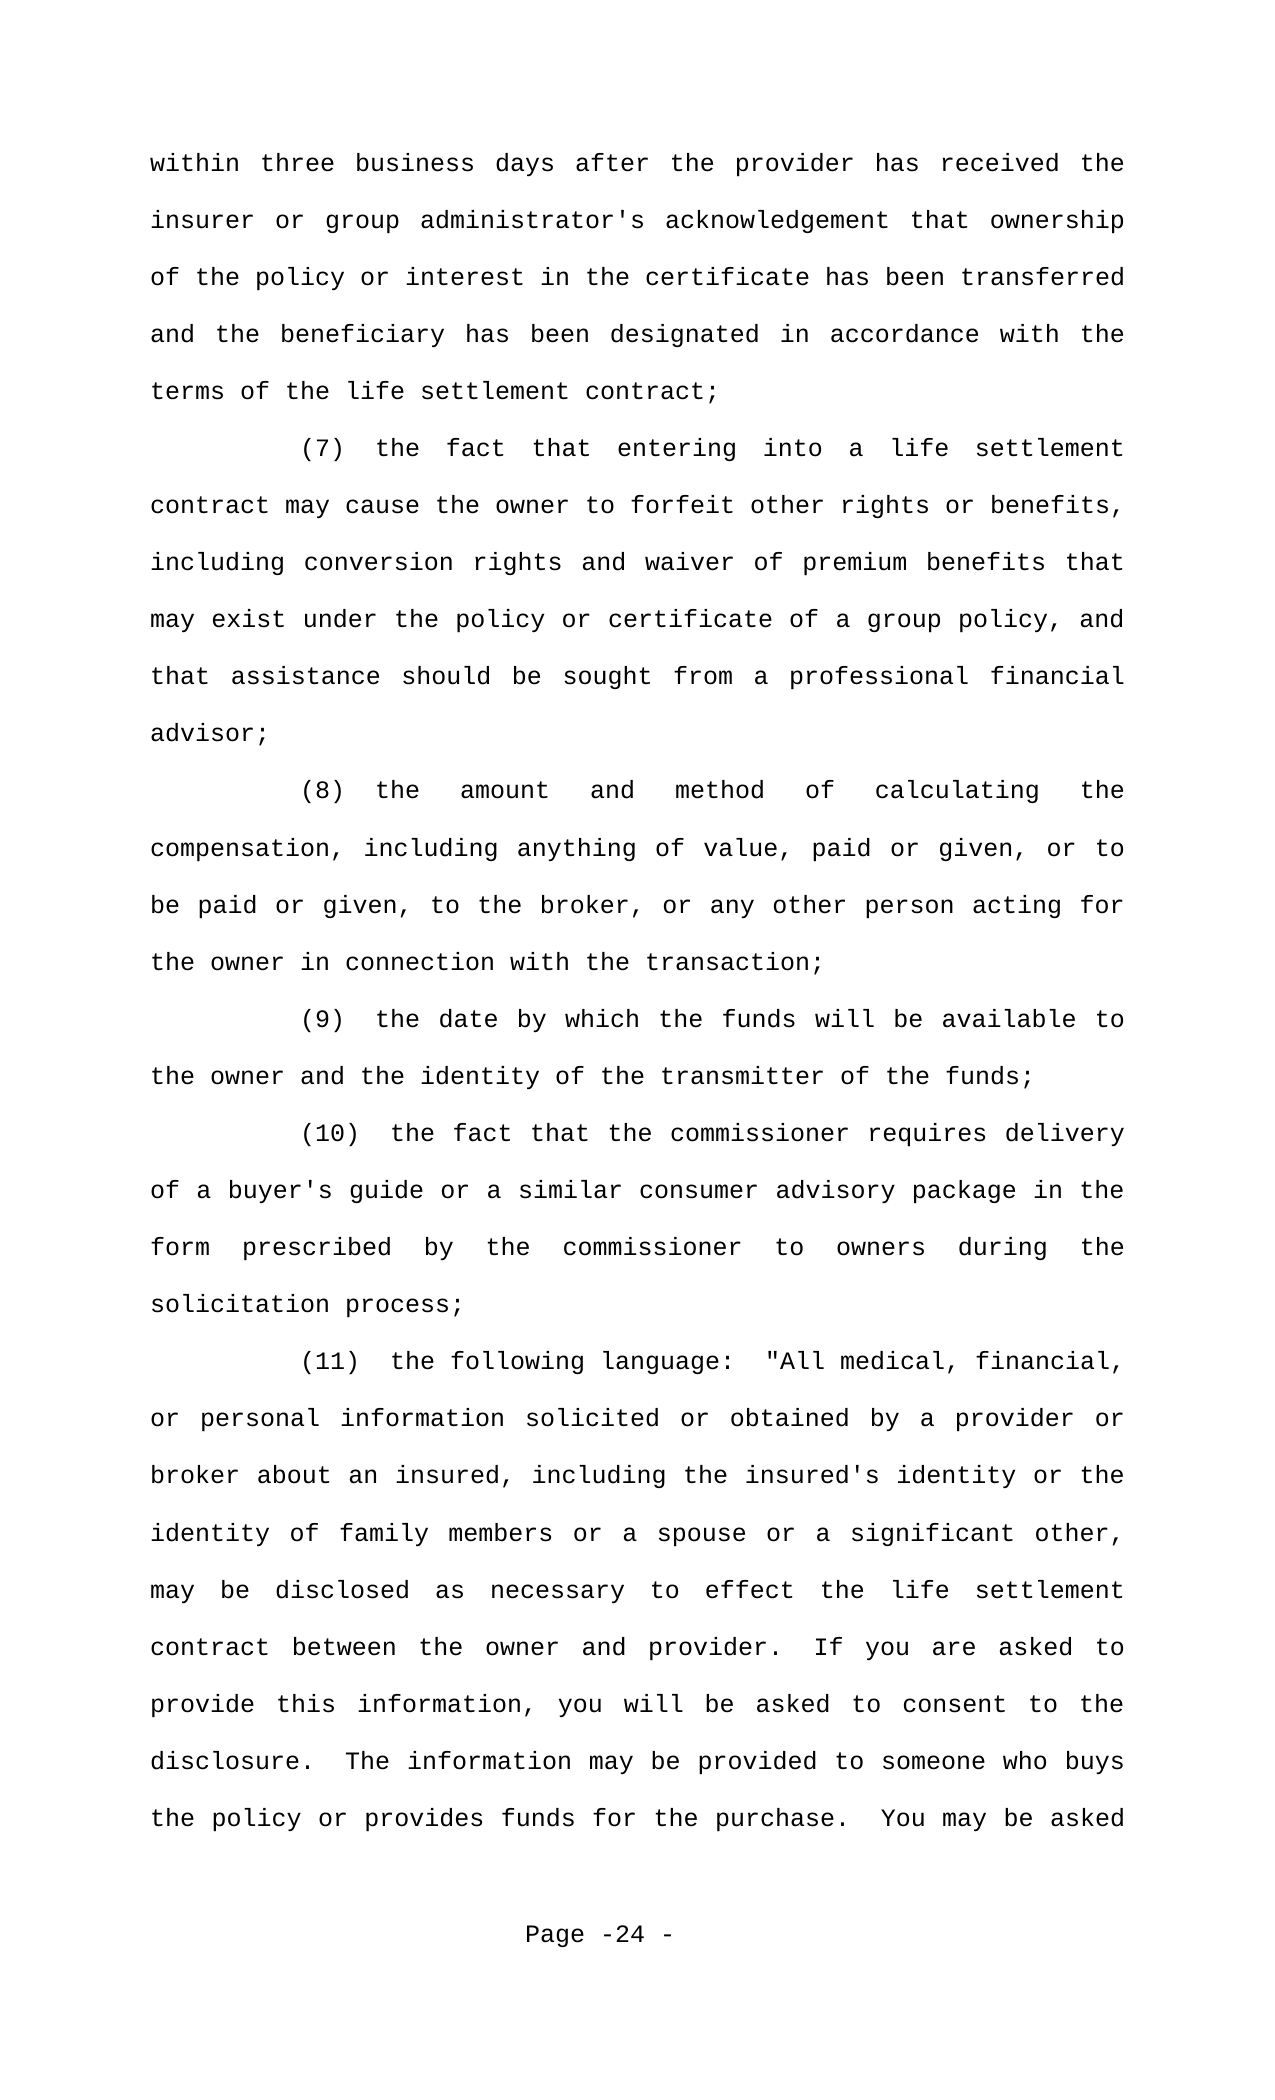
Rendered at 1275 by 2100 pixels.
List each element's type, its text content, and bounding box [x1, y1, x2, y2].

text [150, 1349, 1125, 1834]
text (9) the date by which the funds will be available to the owner and the identity of the transmitter of the funds; [150, 1006, 1125, 1092]
text (8) the amount and method of calculating the compensation, including anything of value, paid or given, or to be paid or given, to the broker, or any other person acting for the owner in connection with the transaction; [150, 778, 1125, 978]
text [150, 150, 1125, 407]
text (10) the fact that the commissioner requires delivery of a buyer's guide or a similar consumer advisory package in the form prescribed by the commissioner to owners during the solicitation process; [150, 1120, 1125, 1320]
text (7) the fact that entering into a life settlement contract may cause the owner to forfeit other rights or benefits, including conversion rights and waiver of premium benefits that may exist under the policy or certificate of a group policy, and that assistance should be sought from a professional financial advisor; [150, 435, 1125, 749]
